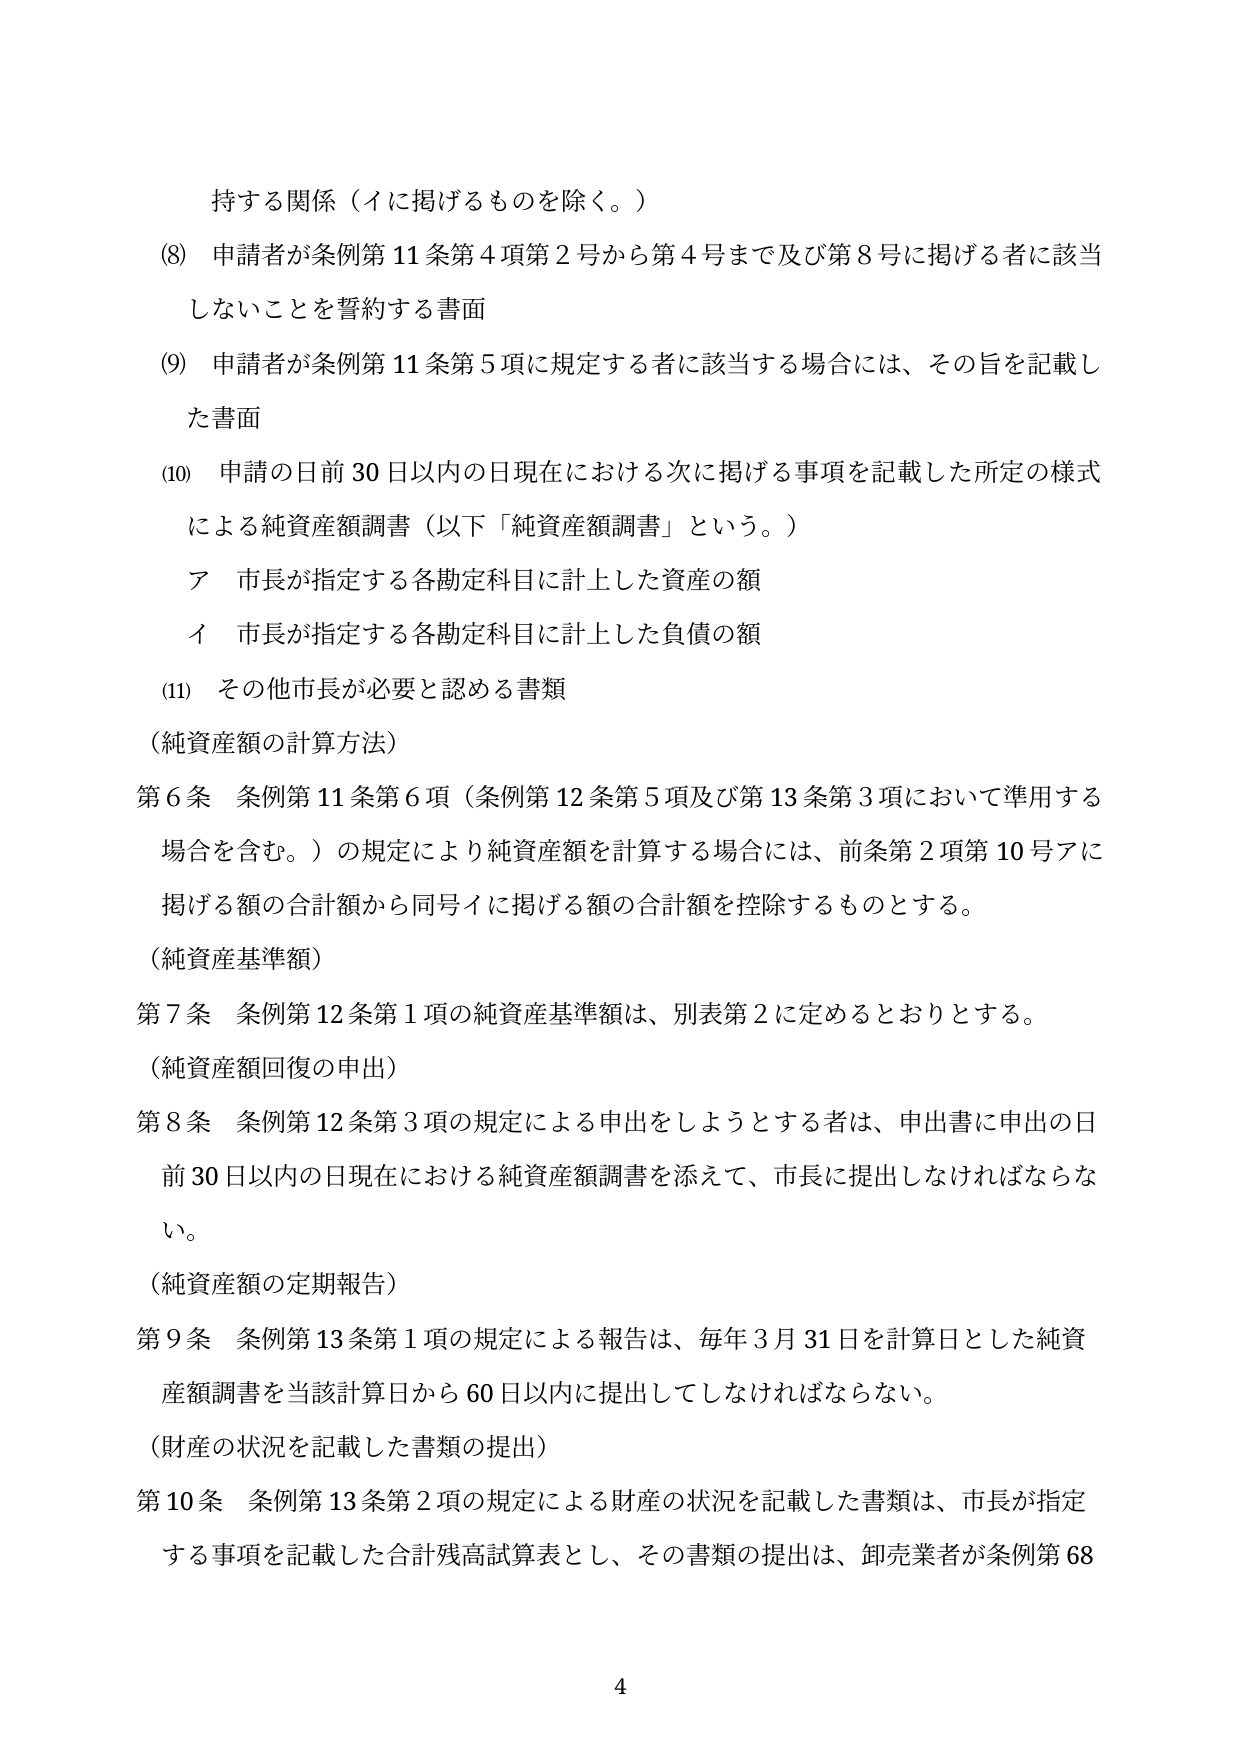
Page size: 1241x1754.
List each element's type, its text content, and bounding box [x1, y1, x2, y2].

text （純資産額の計算方法） [136, 714, 1104, 769]
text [136, 173, 1104, 227]
text ⑽ 申請の日前30日以内の日現在における次に掲げる事項を記載した所定の様式による純資産額調書（以下「純資産額調書」という。） [161, 444, 1104, 552]
text （純資産額回復の申出） [136, 1039, 1104, 1094]
text （純資産額の定期報告） [136, 1256, 1104, 1310]
text 第９条 条例第13条第１項の規定による報告は、毎年３月31日を計算日とした純資産額調書を当該計算日から60日以内に提出してしなければならない。 [136, 1310, 1104, 1419]
text ア 市長が指定する各勘定科目に計上した資産の額 [136, 552, 1104, 606]
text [136, 1473, 1104, 1581]
text 第７条 条例第12条第１項の純資産基準額は、別表第２に定めるとおりとする。 [136, 985, 1104, 1039]
text ⑻ 申請者が条例第11条第４項第２号から第４号まで及び第８号に掲げる者に該当しないことを誓約する書面 [136, 227, 1104, 335]
text ⑾ その他市長が必要と認める書類 [136, 660, 1104, 714]
text イ 市長が指定する各勘定科目に計上した負債の額 [136, 606, 1104, 660]
text ⑼ 申請者が条例第11条第５項に規定する者に該当する場合には、その旨を記載した書面 [136, 335, 1104, 444]
text 第６条 条例第11条第６項（条例第12条第５項及び第13条第３項において準用する場合を含む。）の規定により純資産額を計算する場合には、前条第２項第10号アに掲げる額の合計額から同号イに掲げる額の合計額を控除するものとする。 [136, 769, 1104, 931]
text 第８条 条例第12条第３項の規定による申出をしようとする者は、申出書に申出の日前30日以内の日現在における純資産額調書を添えて、市長に提出しなければならない。 [136, 1094, 1104, 1256]
text （純資産基準額） [136, 931, 1104, 985]
text （財産の状況を記載した書類の提出） [136, 1419, 1104, 1473]
